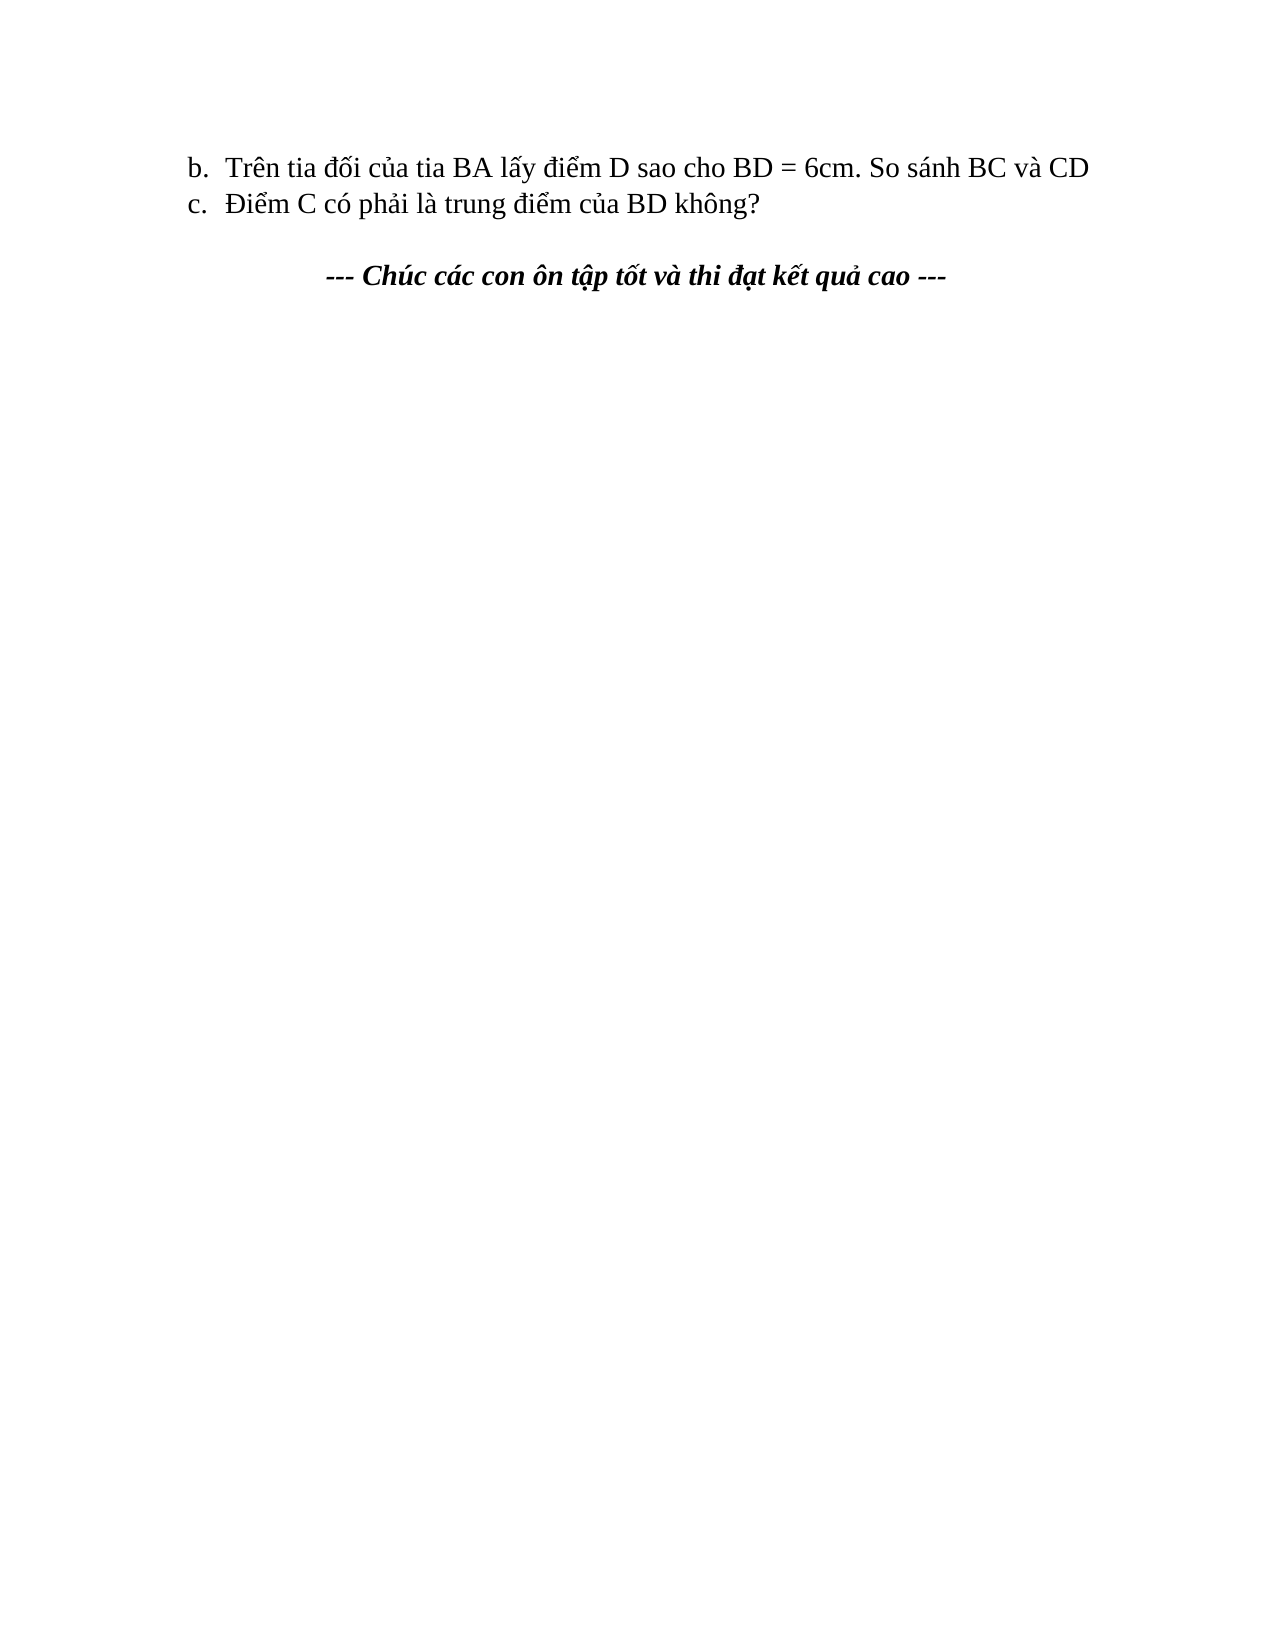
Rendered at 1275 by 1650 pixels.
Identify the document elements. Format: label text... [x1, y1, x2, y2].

list Trên tia đối của tia BA lấy điểm D sao cho BD = 6cm. So sánh BC và CD [187, 150, 1125, 183]
text --- Chúc các con ôn tập tốt và thi đạt kết quả cao --- [150, 258, 1125, 292]
list Điểm C có phải là trung điểm của BD không? [187, 186, 1125, 220]
